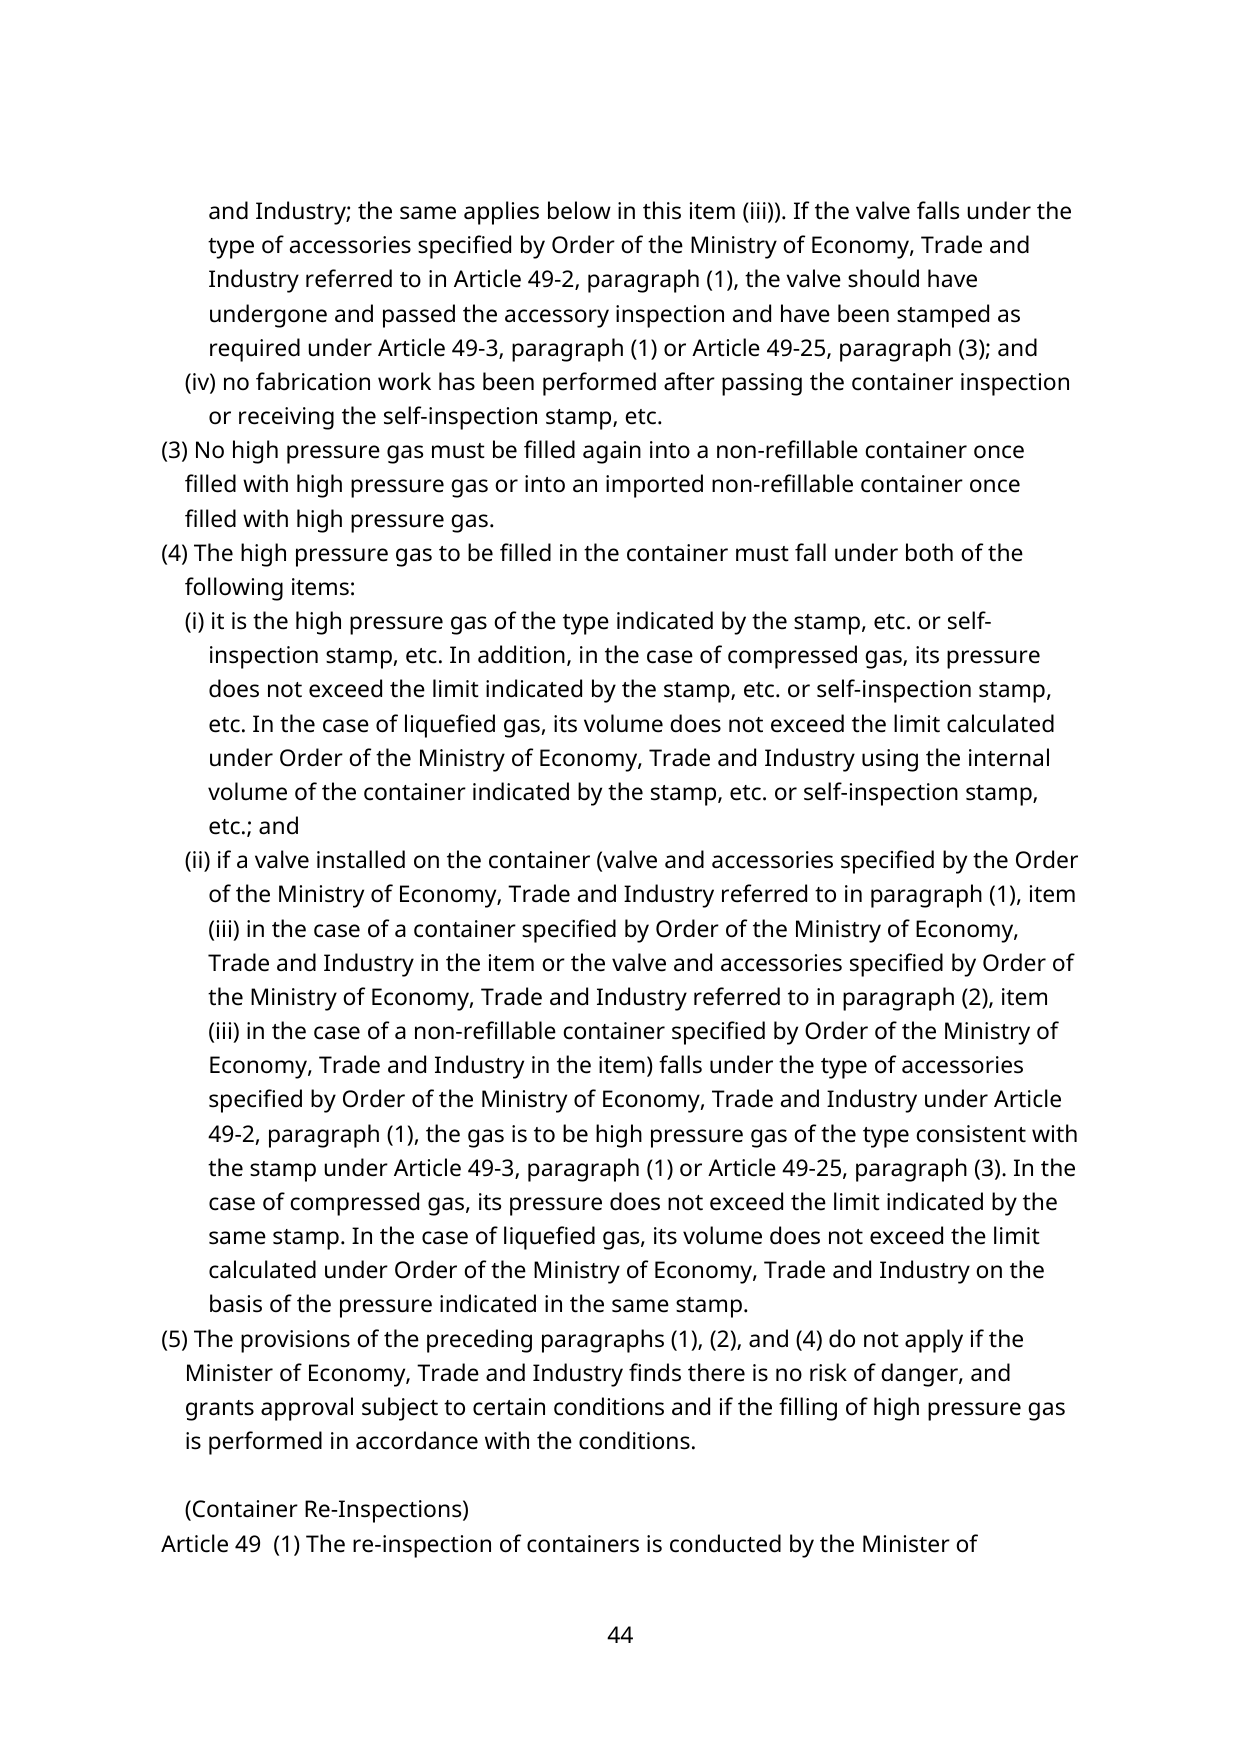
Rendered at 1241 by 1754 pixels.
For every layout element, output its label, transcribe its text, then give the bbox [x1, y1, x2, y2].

text (i) it is the high pressure gas of the type indicated by the stamp, etc. or self-inspection stamp, etc. In addition, in the case of compressed gas, its pressure does not exceed the limit indicated by the stamp, etc. or self-inspection stamp, etc. In the case of liquefied gas, its volume does not exceed the limit calculated under Order of the Ministry of Economy, Trade and Industry using the internal volume of the container indicated by the stamp, etc. or self-inspection stamp, etc.; and [184, 604, 1079, 843]
text (4) The high pressure gas to be filled in the container must fall under both of the following items: [161, 535, 1079, 604]
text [184, 194, 1079, 364]
text (5) The provisions of the preceding paragraphs (1), (2), and (4) do not apply if the Minister of Economy, Trade and Industry finds there is no risk of danger, and grants approval subject to certain conditions and if the filling of high pressure gas is performed in accordance with the conditions. [161, 1321, 1079, 1458]
text (Container Re-Inspections) [184, 1492, 1079, 1526]
text (ii) if a valve installed on the container (valve and accessories specified by the Order of the Ministry of Economy, Trade and Industry referred to in paragraph (1), item (iii) in the case of a container specified by Order of the Ministry of Economy, Trade and Industry in the item or the valve and accessories specified by Order of the Ministry of Economy, Trade and Industry referred to in paragraph (2), item (iii) in the case of a non-refillable container specified by Order of the Ministry of Economy, Trade and Industry in the item) falls under the type of accessories specified by Order of the Ministry of Economy, Trade and Industry under Article 49-2, paragraph (1), the gas is to be high pressure gas of the type consistent with the stamp under Article 49-3, paragraph (1) or Article 49-25, paragraph (3). In the case of compressed gas, its pressure does not exceed the limit indicated by the same stamp. In the case of liquefied gas, its volume does not exceed the limit calculated under Order of the Ministry of Economy, Trade and Industry on the basis of the pressure indicated in the same stamp. [184, 843, 1079, 1321]
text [161, 1526, 1079, 1560]
text (3) No high pressure gas must be filled again into a non-refillable container once filled with high pressure gas or into an imported non-refillable container once filled with high pressure gas. [161, 433, 1079, 535]
text (iv) no fabrication work has been performed after passing the container inspection or receiving the self-inspection stamp, etc. [184, 364, 1079, 433]
